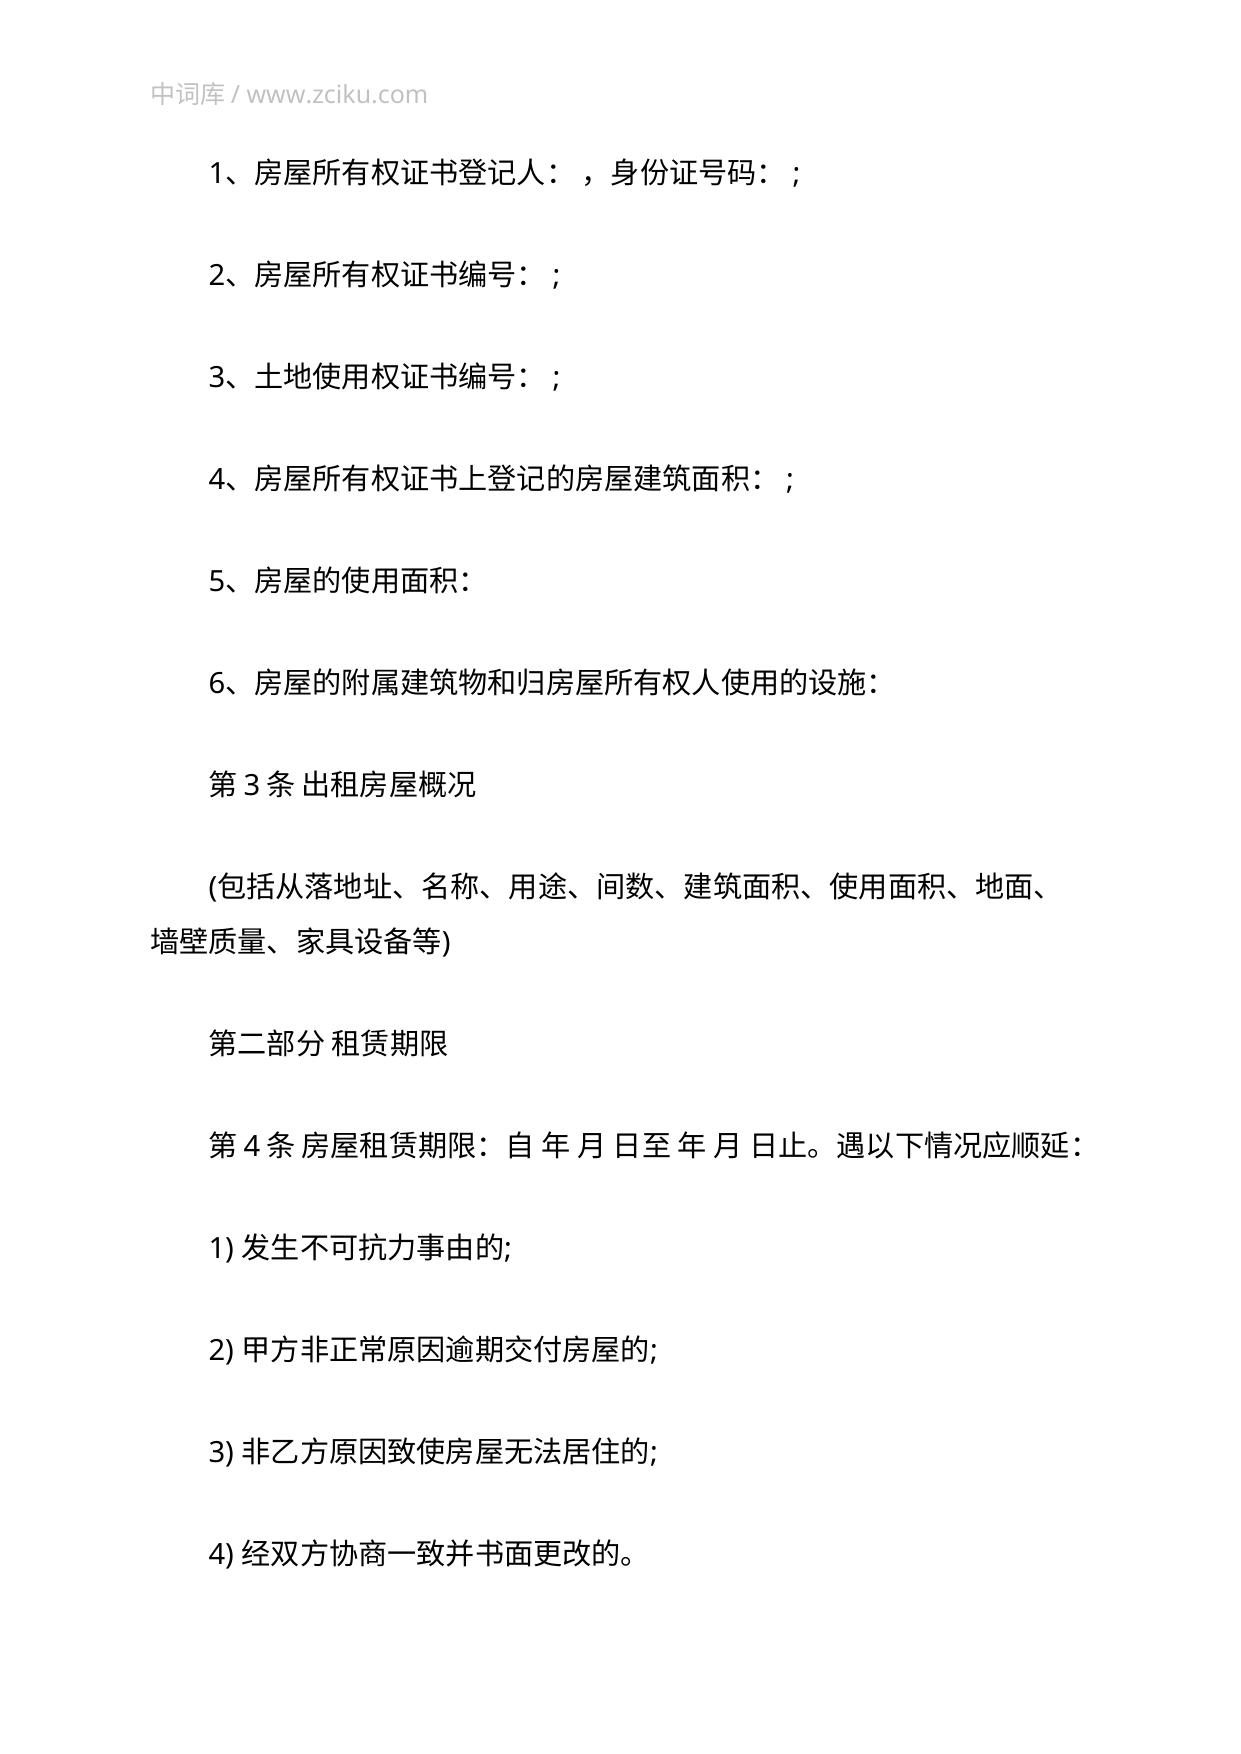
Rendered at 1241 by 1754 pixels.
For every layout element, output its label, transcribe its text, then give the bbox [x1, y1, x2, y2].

text 3) 非乙方原因致使房屋无法居住的; [150, 1428, 1090, 1471]
text 4、房屋所有权证书上登记的房屋建筑面积： ; [150, 456, 1090, 498]
text 1、房屋所有权证书登记人： ，身份证号码： ; [150, 150, 1090, 192]
text (包括从落地址、名称、用途、间数、建筑面积、使用面积、地面、墙壁质量、家具设备等) [150, 864, 1090, 961]
text 6、房屋的附属建筑物和归房屋所有权人使用的设施： [150, 660, 1090, 702]
text 2、房屋所有权证书编号： ; [150, 252, 1090, 294]
text 4) 经双方协商一致并书面更改的。 [150, 1531, 1090, 1573]
text 第3条 出租房屋概况 [150, 762, 1090, 804]
text 第二部分 租赁期限 [150, 1021, 1090, 1063]
text 3、土地使用权证书编号： ; [150, 354, 1090, 396]
text 2) 甲方非正常原因逾期交付房屋的; [150, 1327, 1090, 1369]
text 5、房屋的使用面积： [150, 558, 1090, 600]
text 第4条 房屋租赁期限：自 年 月 日至 年 月 日止。遇以下情况应顺延： [150, 1123, 1090, 1165]
text 1) 发生不可抗力事由的; [150, 1224, 1090, 1267]
